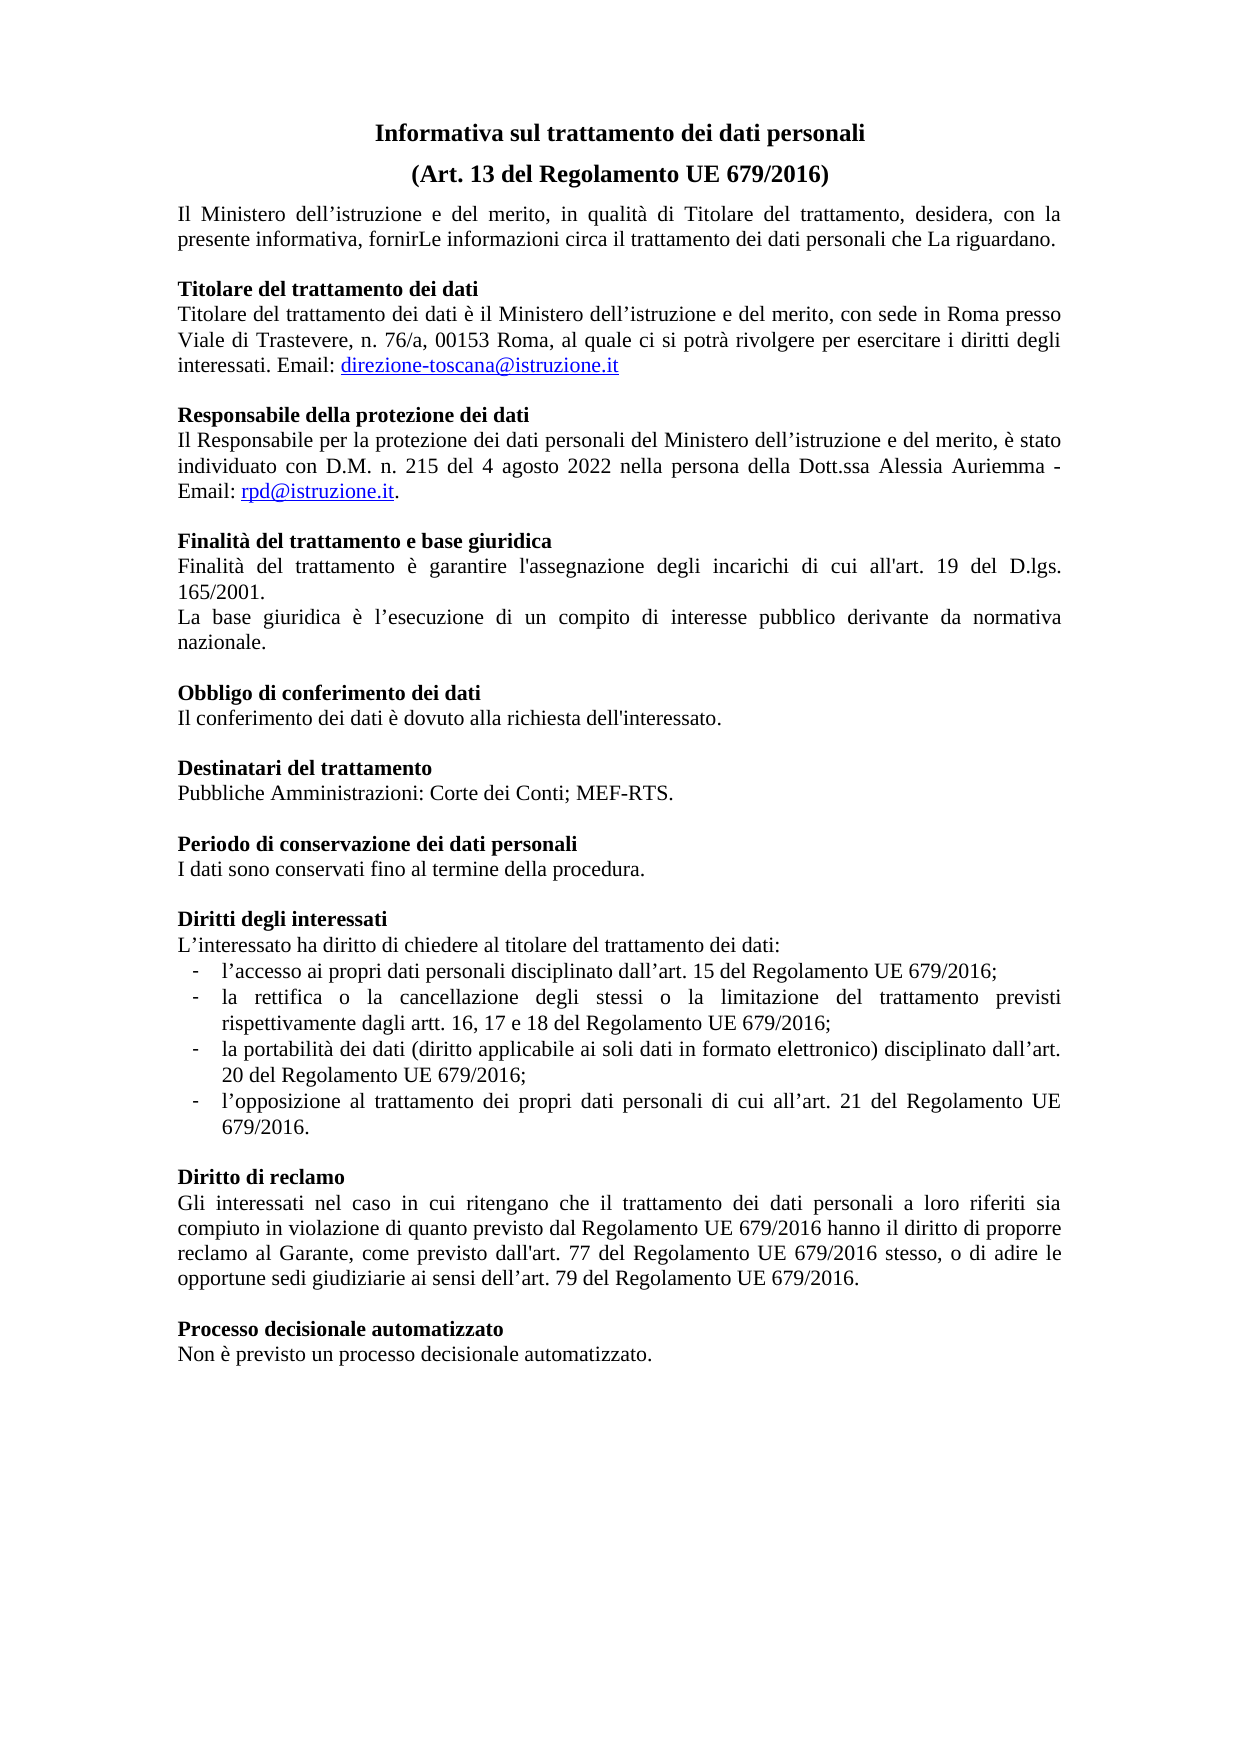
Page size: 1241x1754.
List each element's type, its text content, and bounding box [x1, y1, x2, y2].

text Processo decisionale automatizzato [177, 1316, 1063, 1341]
list la rettifica o la cancellazione degli stessi o la limitazione del trattamento previsti rispettivamente dagli artt. 16, 17 e 18 del Regolamento UE 679/2016; [192, 983, 1063, 1035]
text Titolare del trattamento dei dati è il Ministero dell’istruzione e del merito, con sede in Roma presso Viale di Trastevere, n. 76/a, 00153 Roma, al quale ci si potrà rivolgere per esercitare i diritti degli interessati. Email: direzione-toscana@istruzione.it [177, 301, 1063, 377]
text Gli interessati nel caso in cui ritengano che il trattamento dei dati personali a loro riferiti sia compiuto in violazione di quanto previsto dal Regolamento UE 679/2016 hanno il diritto di proporre reclamo al Garante, come previsto dall'art. 77 del Regolamento UE 679/2016 stesso, o di adire le opportune sedi giudiziarie ai sensi dell’art. 79 del Regolamento UE 679/2016. [177, 1189, 1063, 1290]
text I dati sono conservati fino al termine della procedura. [177, 856, 1063, 881]
text (Art. 13 del Regolamento UE 679/2016) [177, 159, 1063, 188]
text Titolare del trattamento dei dati [177, 276, 1063, 301]
list la portabilità dei dati (diritto applicabile ai soli dati in formato elettronico) disciplinato dall’art. 20 del Regolamento UE 679/2016; [192, 1035, 1063, 1087]
text Responsabile della protezione dei dati [177, 402, 1063, 427]
text Informativa sul trattamento dei dati personali [177, 118, 1063, 147]
text Non è previsto un processo decisionale automatizzato. [177, 1341, 1063, 1366]
text Destinatari del trattamento [177, 755, 1063, 780]
text La base giuridica è l’esecuzione di un compito di interesse pubblico derivante da normativa nazionale. [177, 604, 1063, 654]
list l’opposizione al trattamento dei propri dati personali di cui all’art. 21 del Regolamento UE 679/2016. [192, 1087, 1063, 1139]
list l’accesso ai propri dati personali disciplinato dall’art. 15 del Regolamento UE 679/2016; [192, 957, 1063, 983]
text Diritto di reclamo [177, 1164, 1063, 1189]
text Pubbliche Amministrazioni: Corte dei Conti; MEF-RTS. [177, 780, 1063, 806]
text Il conferimento dei dati è dovuto alla richiesta dell'interessato. [177, 705, 1063, 730]
text Diritti degli interessati [177, 906, 1063, 932]
text Il Ministero dell’istruzione e del merito, in qualità di Titolare del trattamento, desidera, con la presente informativa, fornirLe informazioni circa il trattamento dei dati personali che La riguardano. [177, 201, 1063, 251]
text L’interessato ha diritto di chiedere al titolare del trattamento dei dati: [177, 932, 1063, 957]
text Finalità del trattamento e base giuridica [177, 528, 1063, 553]
text Periodo di conservazione dei dati personali [177, 831, 1063, 856]
text Il Responsabile per la protezione dei dati personali del Ministero dell’istruzione e del merito, è stato individuato con D.M. n. 215 del 4 agosto 2022 nella persona della Dott.ssa Alessia Auriemma - Email: rpd@istruzione.it. [177, 427, 1063, 503]
text Obbligo di conferimento dei dati [177, 679, 1063, 705]
text Finalità del trattamento è garantire l'assegnazione degli incarichi di cui all'art. 19 del D.lgs. 165/2001. [177, 553, 1063, 604]
